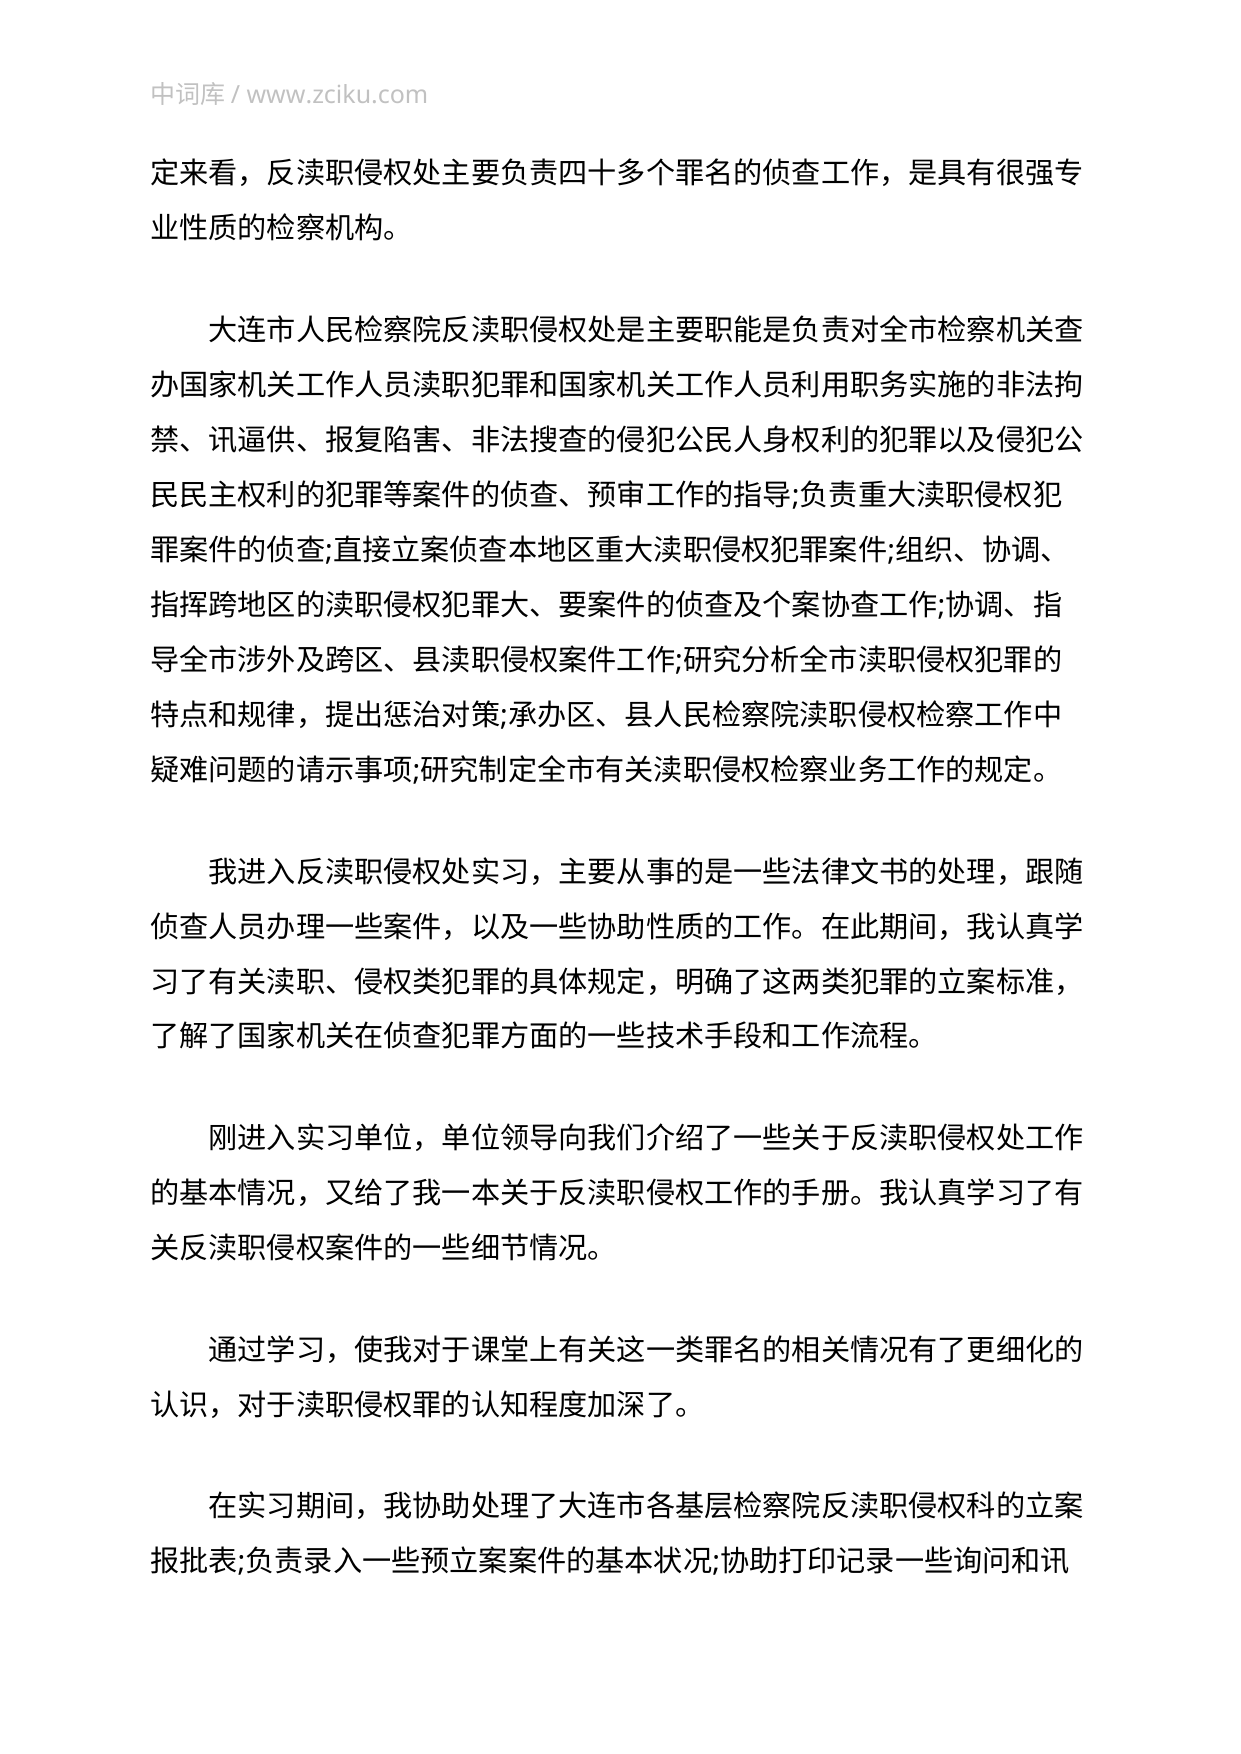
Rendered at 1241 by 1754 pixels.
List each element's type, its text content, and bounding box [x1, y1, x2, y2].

text 刚进入实习单位，单位领导向我们介绍了一些关于反渎职侵权处工作的基本情况，又给了我一本关于反渎职侵权工作的手册。我认真学习了有关反渎职侵权案件的一些细节情况。 [150, 1115, 1090, 1267]
text 通过学习，使我对于课堂上有关这一类罪名的相关情况有了更细化的认识，对于渎职侵权罪的认知程度加深了。 [150, 1326, 1090, 1423]
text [150, 150, 1090, 247]
text 我进入反渎职侵权处实习，主要从事的是一些法律文书的处理，跟随侦查人员办理一些案件，以及一些协助性质的工作。在此期间，我认真学习了有关渎职、侵权类犯罪的具体规定，明确了这两类犯罪的立案标准，了解了国家机关在侦查犯罪方面的一些技术手段和工作流程。 [150, 848, 1090, 1055]
text 大连市人民检察院反渎职侵权处是主要职能是负责对全市检察机关查办国家机关工作人员渎职犯罪和国家机关工作人员利用职务实施的非法拘禁、讯逼供、报复陷害、非法搜查的侵犯公民人身权利的犯罪以及侵犯公民民主权利的犯罪等案件的侦查、预审工作的指导;负责重大渎职侵权犯罪案件的侦查;直接立案侦查本地区重大渎职侵权犯罪案件;组织、协调、指挥跨地区的渎职侵权犯罪大、要案件的侦查及个案协查工作;协调、指导全市涉外及跨区、县渎职侵权案件工作;研究分析全市渎职侵权犯罪的特点和规律，提出惩治对策;承办区、县人民检察院渎职侵权检察工作中疑难问题的请示事项;研究制定全市有关渎职侵权检察业务工作的规定。 [150, 307, 1090, 789]
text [150, 1483, 1090, 1580]
